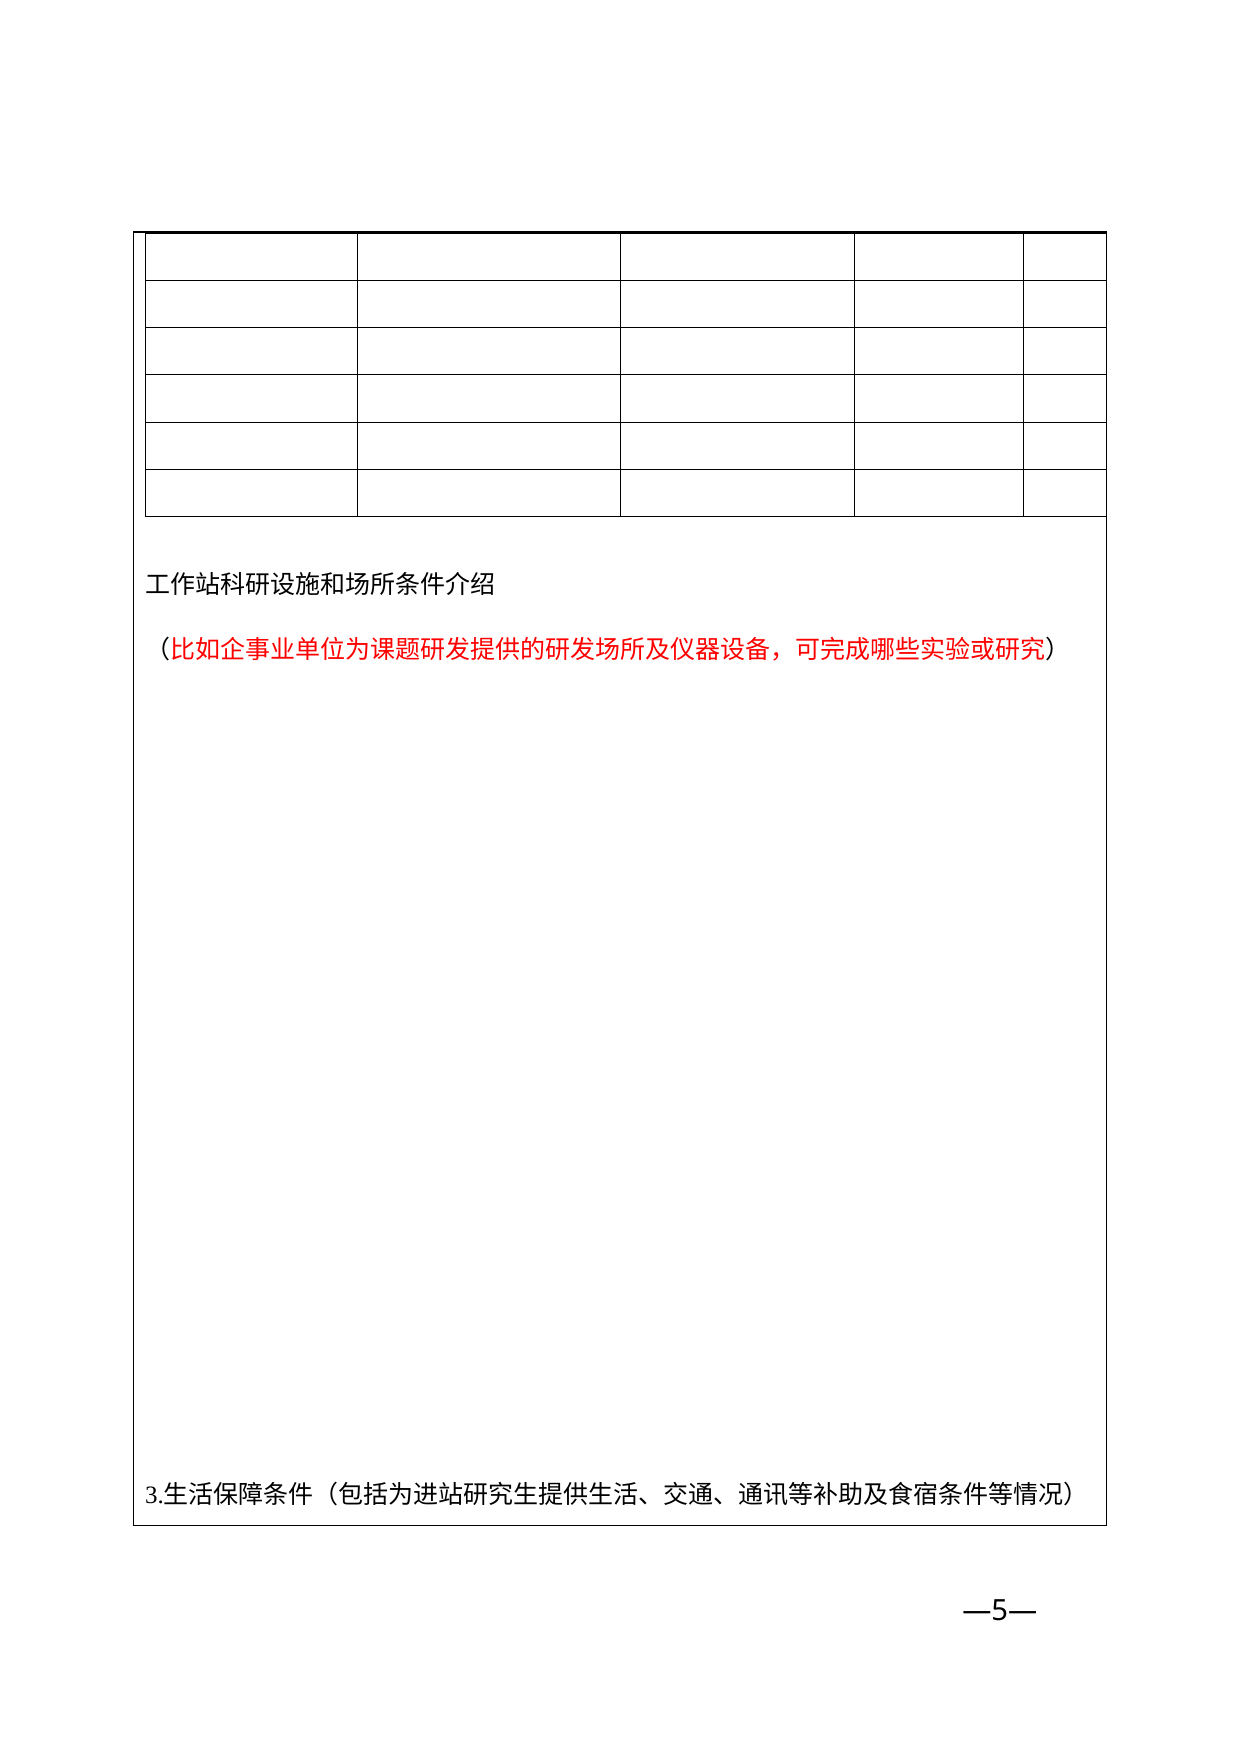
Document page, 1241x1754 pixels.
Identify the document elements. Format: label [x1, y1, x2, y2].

table_cell [134, 233, 1106, 1525]
